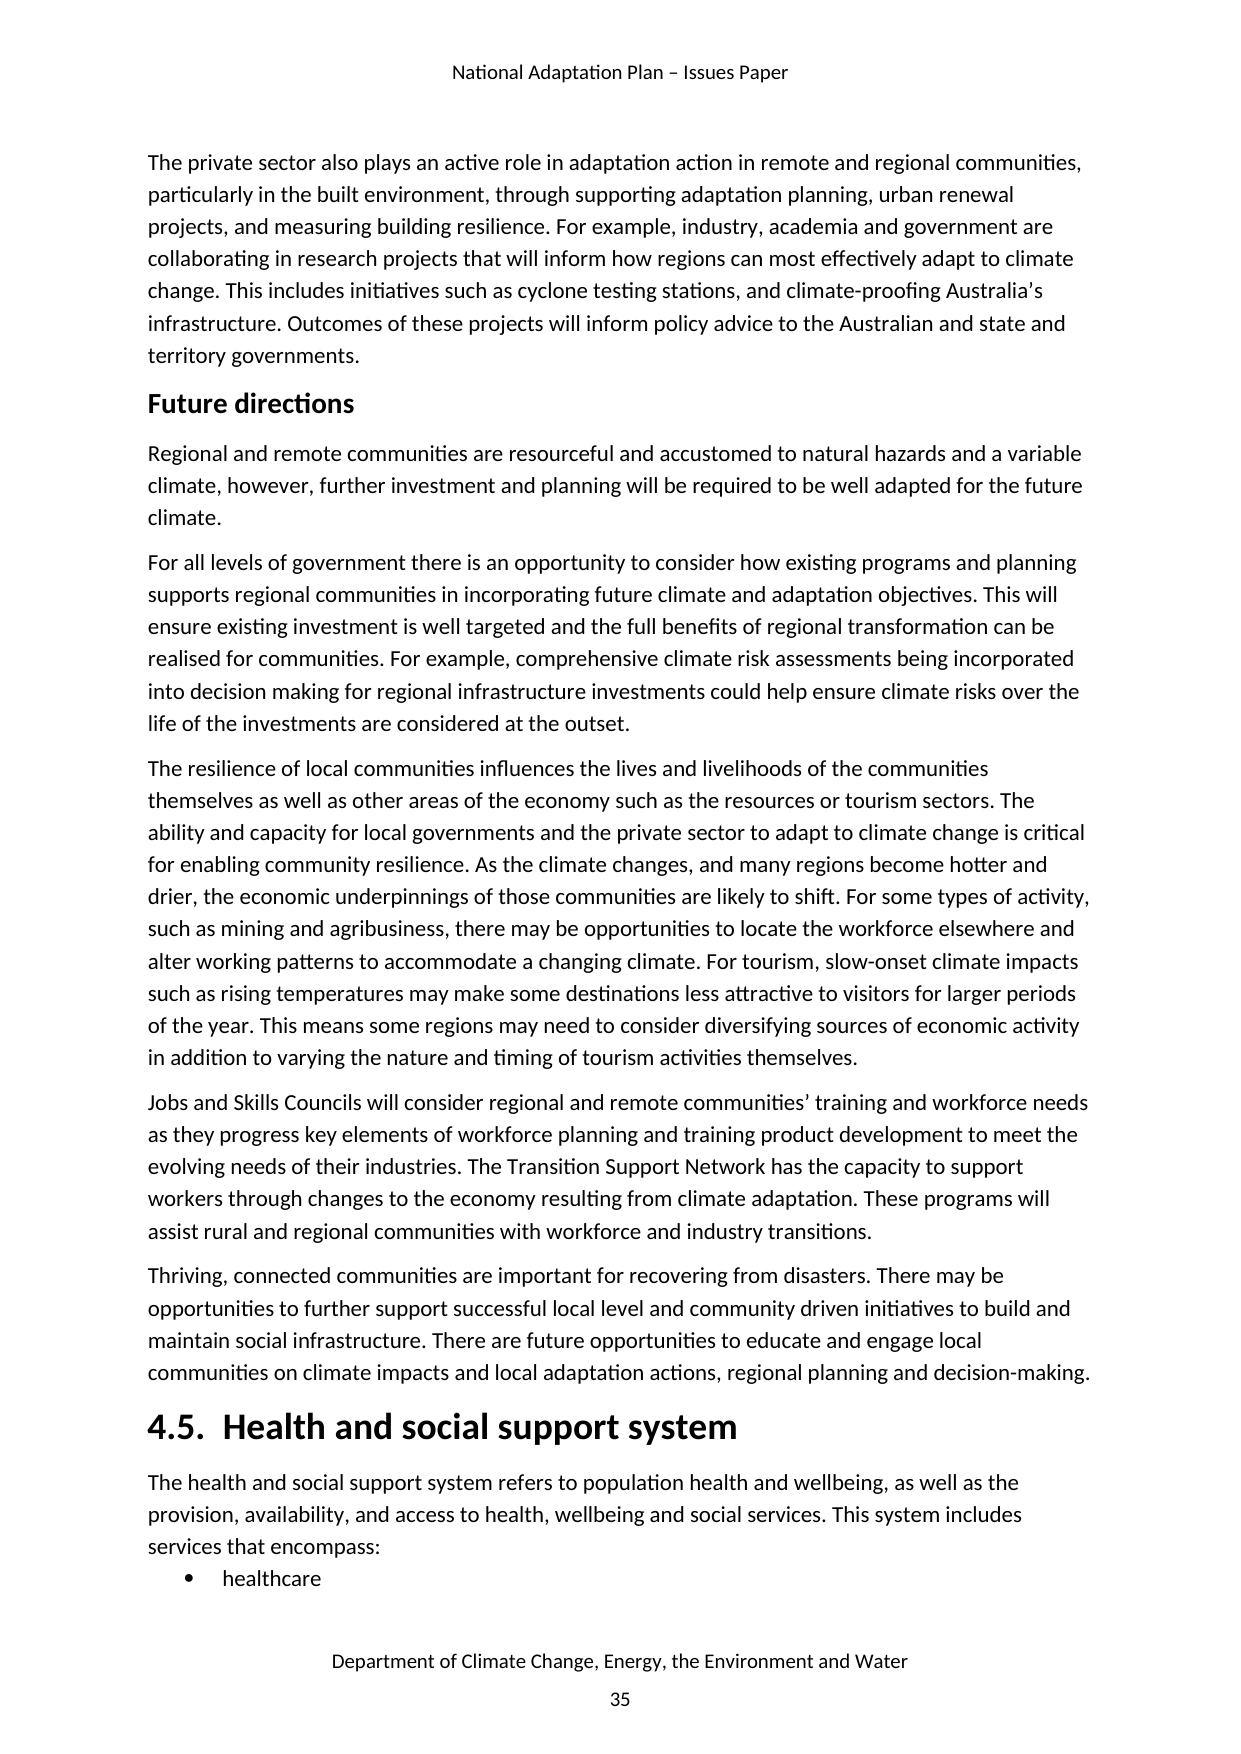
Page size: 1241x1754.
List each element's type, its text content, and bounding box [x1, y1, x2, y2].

text For all levels of government there is an opportunity to consider how existing programs and planning supports regional communities in incorporating future climate and adaptation objectives. This will ensure existing investment is well targeted and the full benefits of regional transformation can be realised for communities. For example, comprehensive climate risk assessments being incorporated into decision making for regional infrastructure investments could help ensure climate risks over the life of the investments are considered at the outset. [148, 548, 1092, 737]
text Regional and remote communities are resourceful and accustomed to natural hazards and a variable climate, however, further investment and planning will be required to be well adapted for the future climate. [148, 439, 1092, 531]
text Thriving, connected communities are important for recovering from disasters. There may be opportunities to further support successful local level and community driven initiatives to build and maintain social infrastructure. There are future opportunities to educate and engage local communities on climate impacts and local adaptation actions, regional planning and decision-making. [148, 1261, 1092, 1386]
subtitle Future directions [148, 386, 1092, 421]
text The private sector also plays an active role in adaptation action in remote and regional communities, particularly in the built environment, through supporting adaptation planning, urban renewal projects, and measuring building resilience. For example, industry, academia and government are collaborating in research projects that will inform how regions can most effectively adapt to climate change. This includes initiatives such as cyclone testing stations, and climate-proofing Australia’s infrastructure. Outcomes of these projects will inform policy advice to the Australian and state and territory governments. [148, 148, 1092, 369]
list healthcare [185, 1564, 1092, 1592]
text Jobs and Skills Councils will consider regional and remote communities’ training and workforce needs as they progress key elements of workforce planning and training product development to meet the evolving needs of their industries. The Transition Support Network has the capacity to support workers through changes to the economy resulting from climate adaptation. These programs will assist rural and regional communities with workforce and industry transitions. [148, 1088, 1092, 1245]
subtitle Health and social support system [147, 1403, 1092, 1448]
text The resilience of local communities influences the lives and livelihoods of the communities themselves as well as other areas of the economy such as the resources or tourism sectors. The ability and capacity for local governments and the private sector to adapt to climate change is critical for enabling community resilience. As the climate changes, and many regions become hotter and drier, the economic underpinnings of those communities are likely to shift. For some types of activity, such as mining and agribusiness, there may be opportunities to locate the workforce elsewhere and alter working patterns to accommodate a changing climate. For tourism, slow-onset climate impacts such as rising temperatures may make some destinations less attractive to visitors for larger periods of the year. This means some regions may need to consider diversifying sources of economic activity in addition to varying the nature and timing of tourism activities themselves. [148, 754, 1092, 1071]
text The health and social support system refers to population health and wellbeing, as well as the provision, availability, and access to health, wellbeing and social services. This system includes services that encompass: [148, 1468, 1092, 1560]
